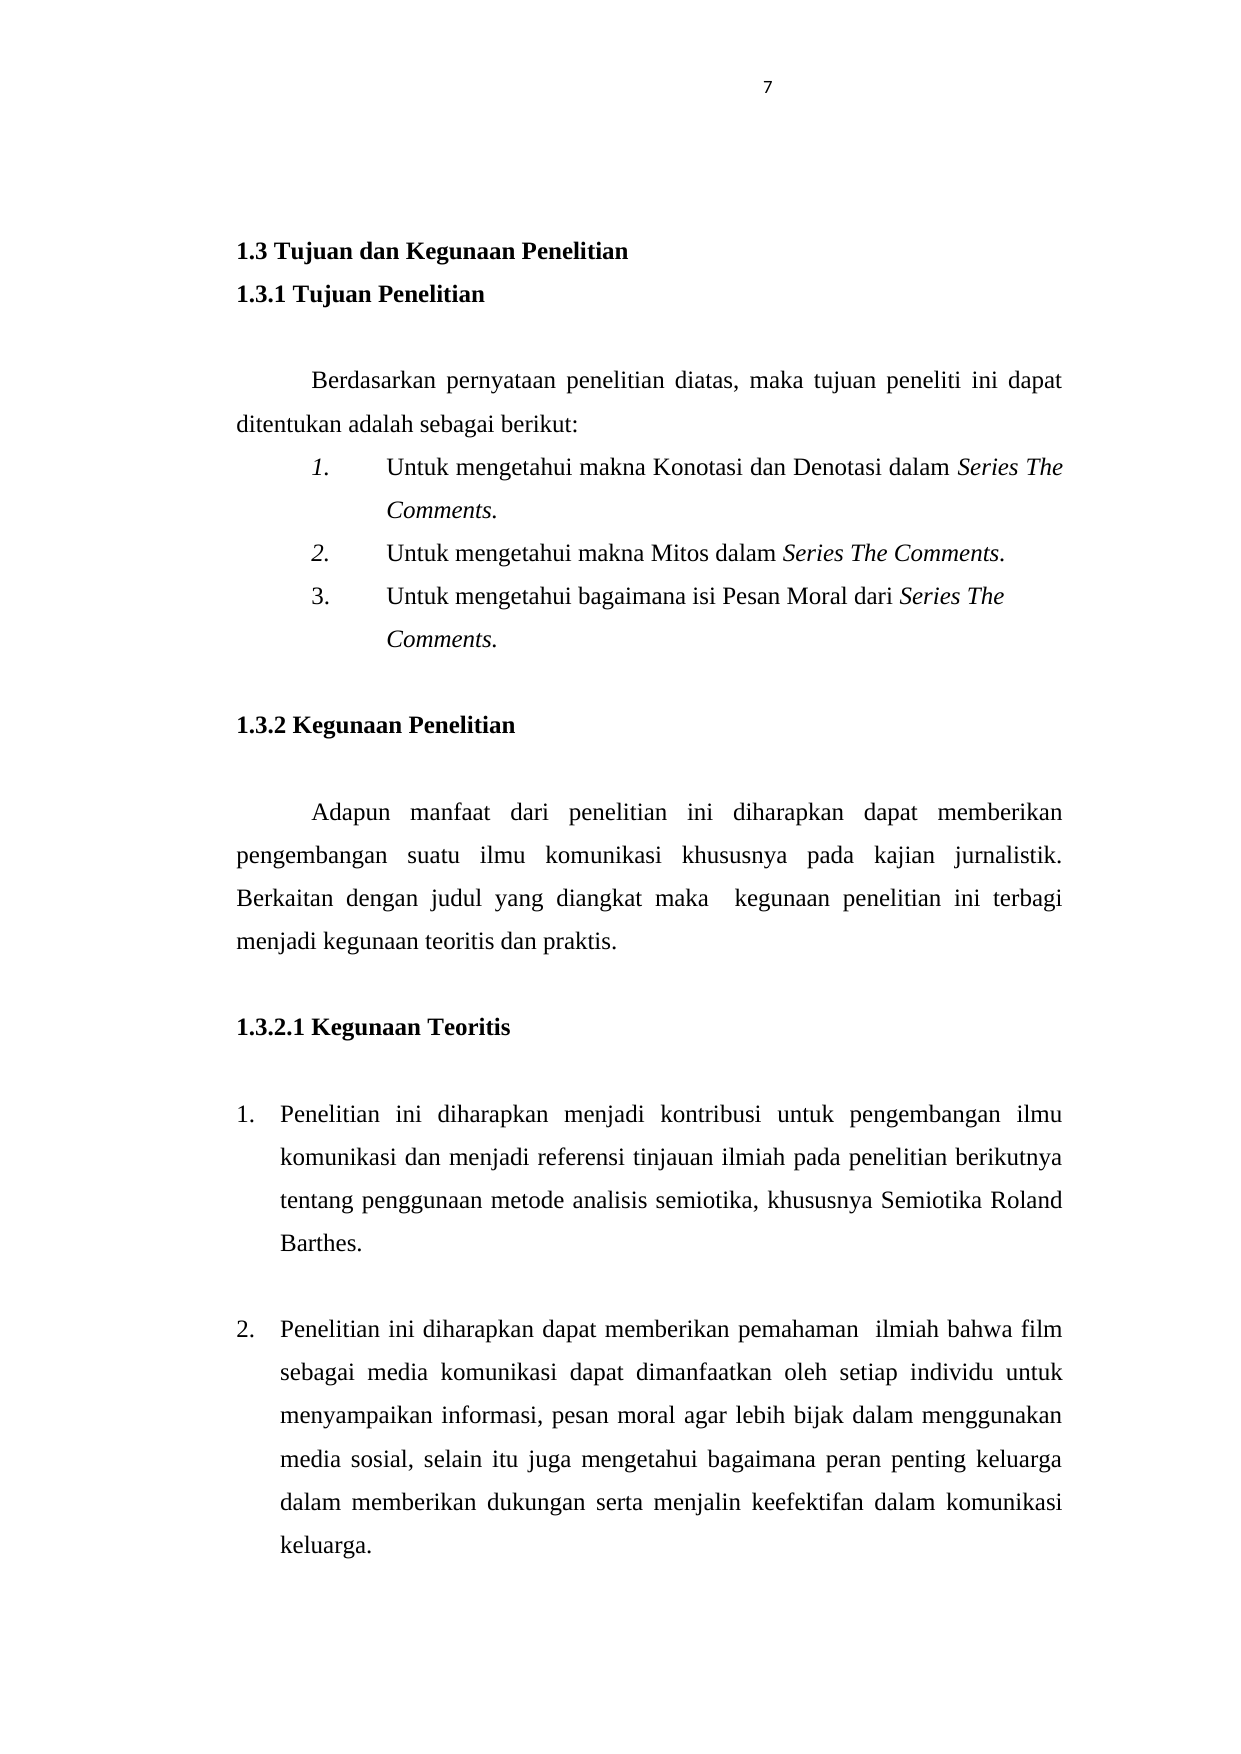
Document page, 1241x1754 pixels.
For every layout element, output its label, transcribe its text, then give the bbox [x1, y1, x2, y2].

list Kegunaan Teoritis [236, 1012, 1063, 1041]
list Untuk mengetahui makna Konotasi dan Denotasi dalam Series The Comments. [236, 452, 1063, 524]
list Penelitian ini diharapkan dapat memberikan pemahaman ilmiah bahwa film sebagai media komunikasi dapat dimanfaatkan oleh setiap individu untuk menyampaikan informasi, pesan moral agar lebih bijak dalam menggunakan media sosial, selain itu juga mengetahui bagaimana peran penting keluarga dalam memberikan dukungan serta menjalin keefektifan dalam komunikasi keluarga. [236, 1314, 1063, 1559]
list Penelitian ini diharapkan menjadi kontribusi untuk pengembangan ilmu komunikasi dan menjadi referensi tinjauan ilmiah pada penelitian berikutnya tentang penggunaan metode analisis semiotika, khususnya Semiotika Roland Barthes. [236, 1099, 1063, 1257]
list Tujuan Penelitian [236, 279, 1063, 308]
list Untuk mengetahui bagaimana isi Pesan Moral dari Series The Comments. [236, 581, 1063, 653]
list Tujuan dan Kegunaan Penelitian [236, 236, 1063, 265]
text Berdasarkan pernyataan penelitian diatas, maka tujuan peneliti ini dapat ditentukan adalah sebagai berikut: [236, 366, 1063, 437]
list Kegunaan Penelitian [236, 711, 1063, 739]
list Untuk mengetahui makna Mitos dalam Series The Comments. [236, 538, 1063, 567]
text Adapun manfaat dari penelitian ini diharapkan dapat memberikan pengembangan suatu ilmu komunikasi khususnya pada kajian jurnalistik. Berkaitan dengan judul yang diangkat maka kegunaan penelitian ini terbagi menjadi kegunaan teoritis dan praktis. [236, 797, 1063, 955]
